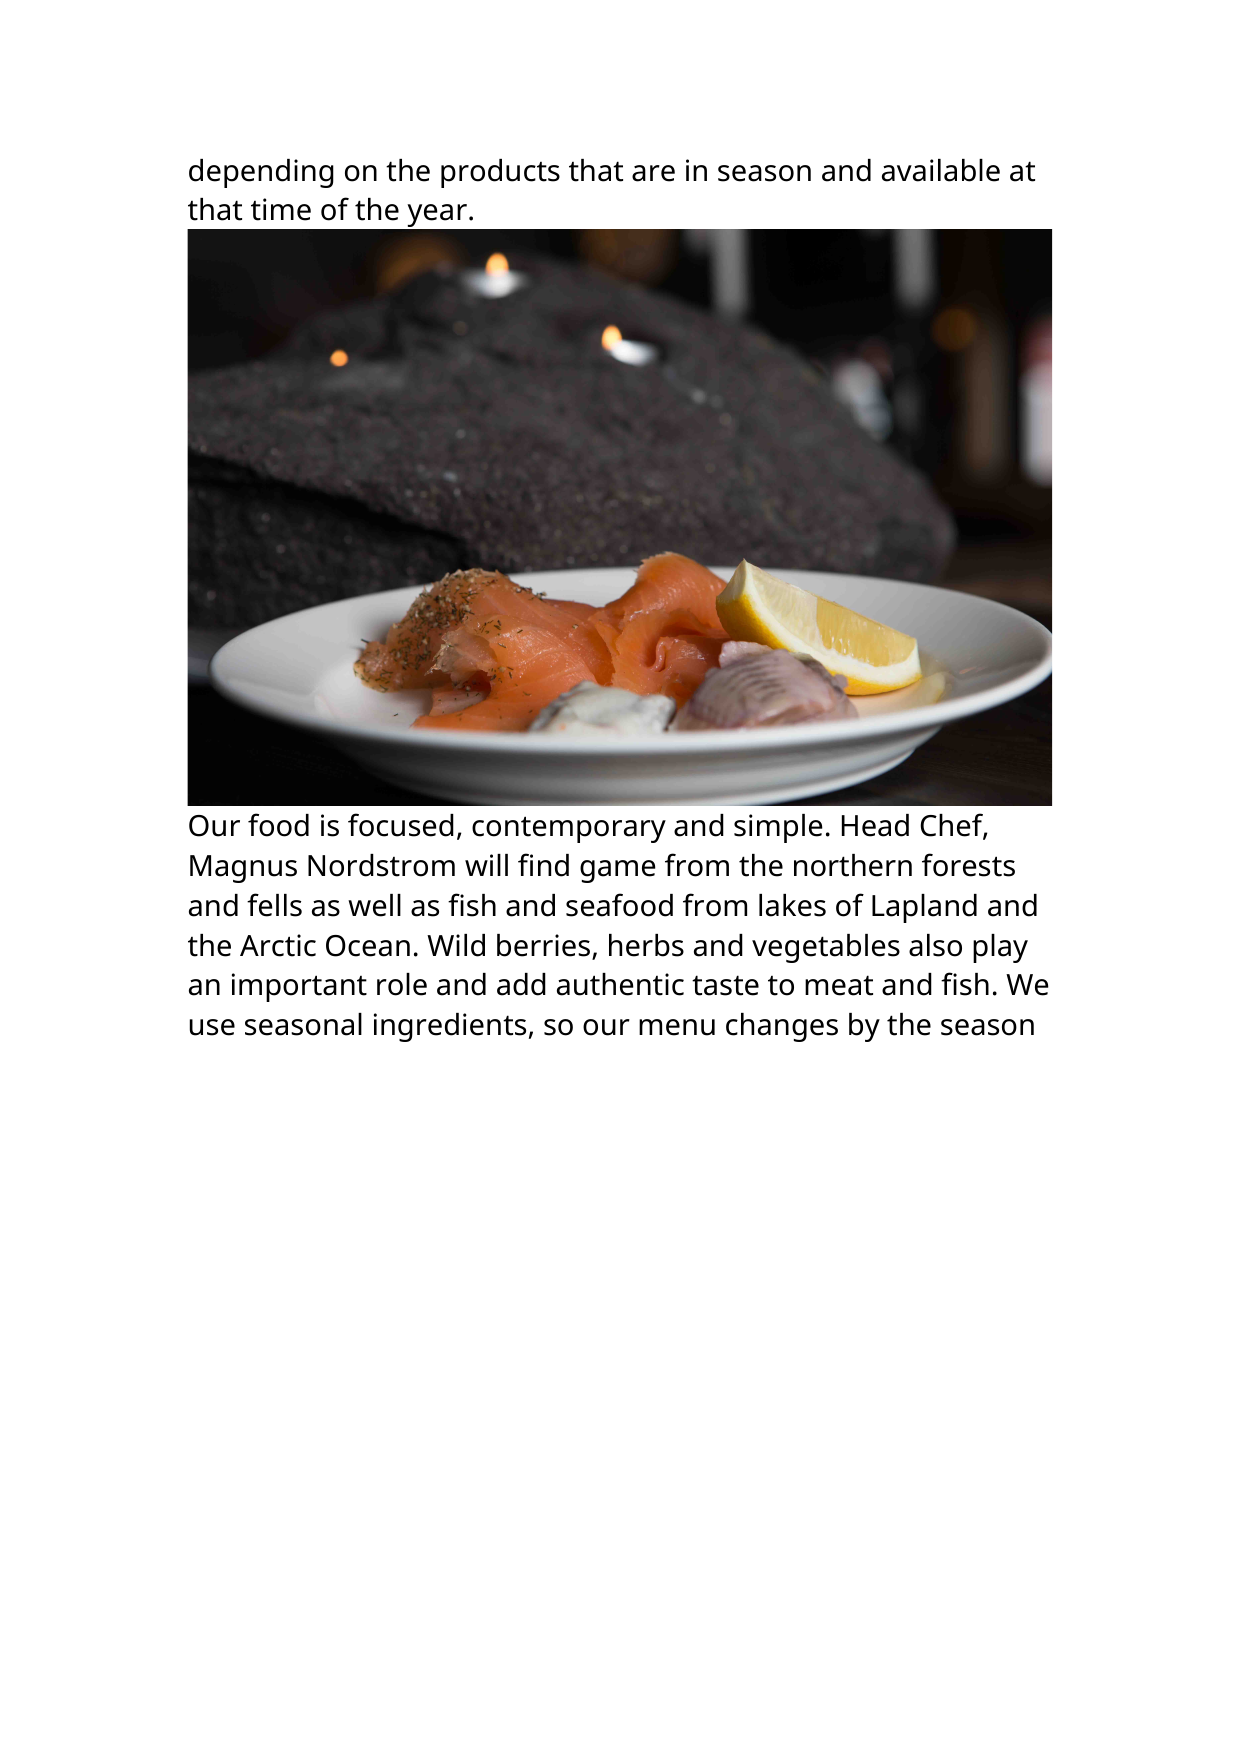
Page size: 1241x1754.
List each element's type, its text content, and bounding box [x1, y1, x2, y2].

text Our food is focused, contemporary and simple. Head Chef, Magnus Nordstrom will find game from the northern forests and fells as well as fish and seafood from lakes of Lapland and the Arctic Ocean. Wild berries, herbs and vegetables also play an important role and add authentic taste to meat and fish. We use seasonal ingredients, so our menu changes by the season [187, 806, 1053, 1044]
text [187, 150, 1053, 229]
picture [187, 229, 1053, 806]
